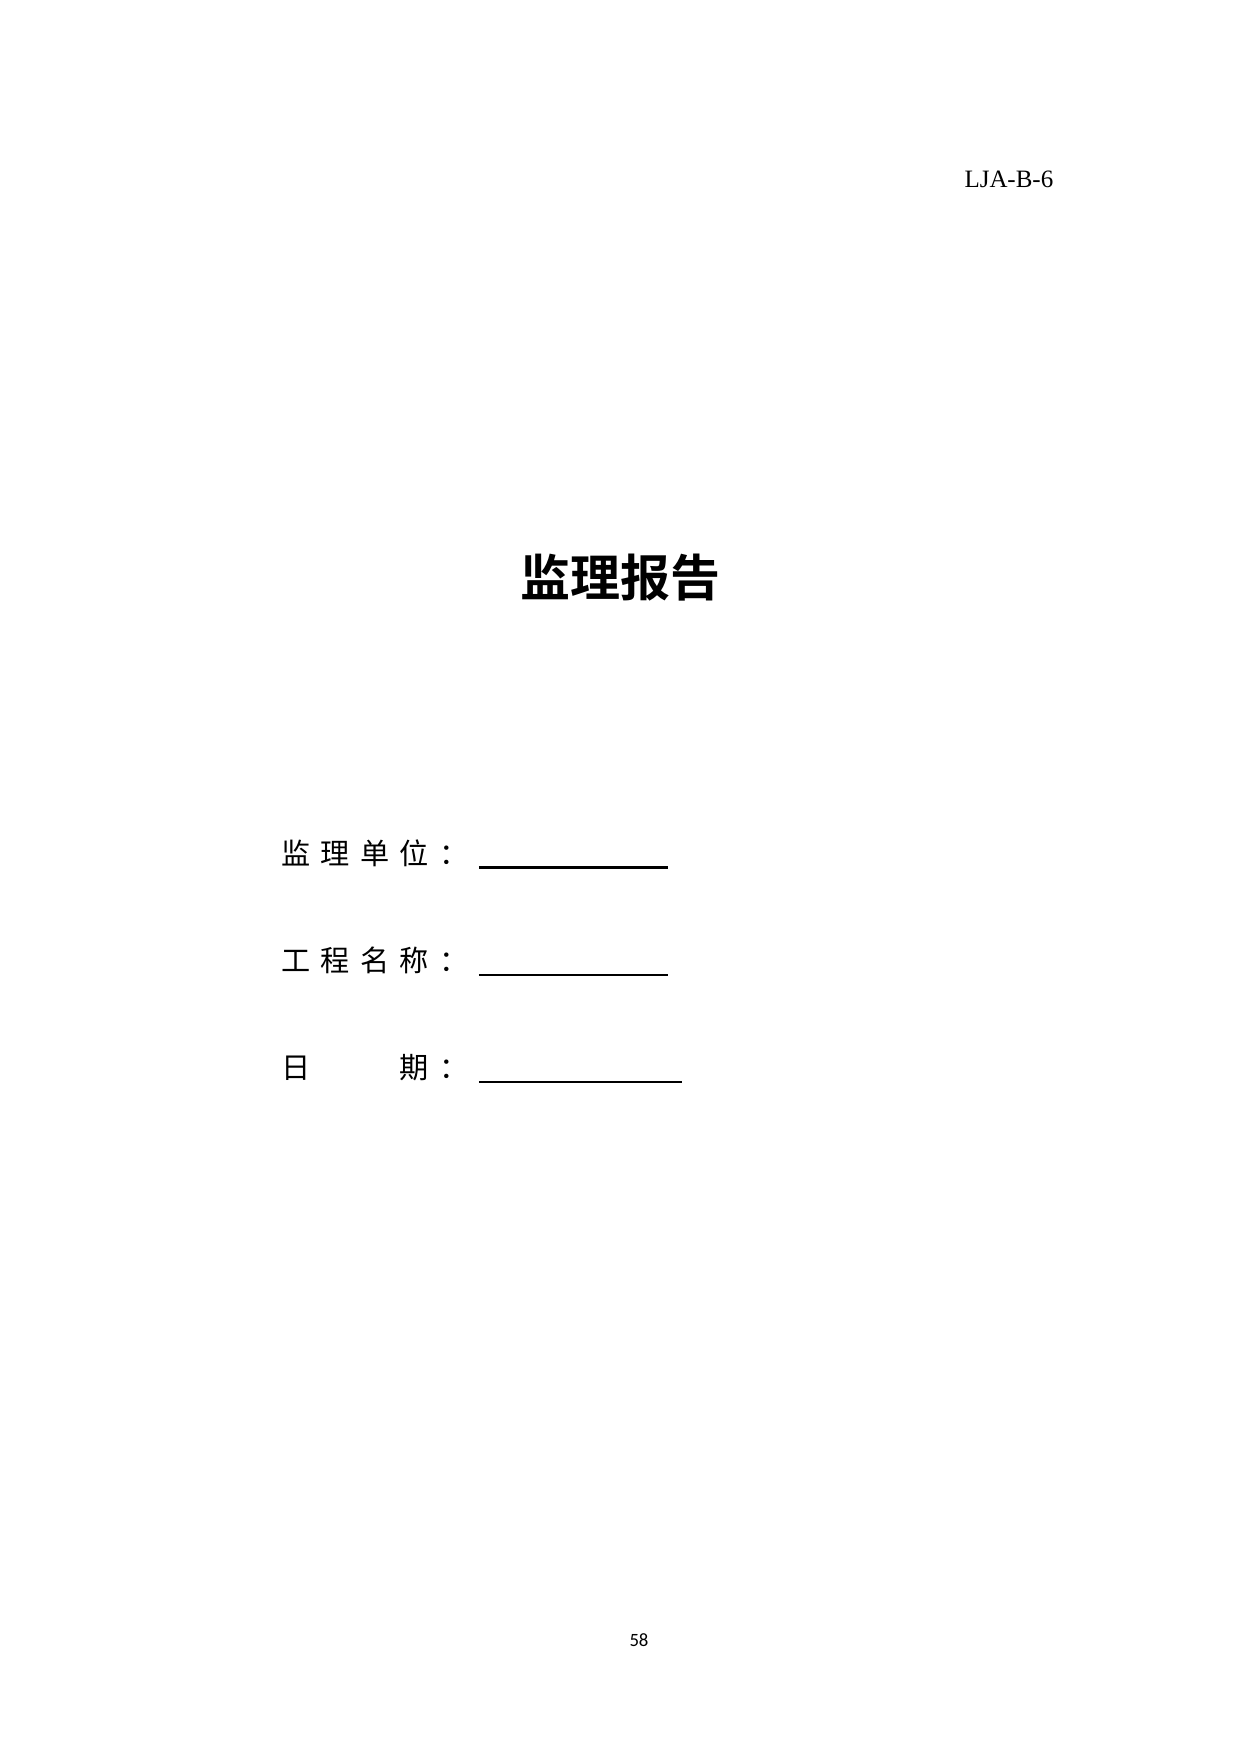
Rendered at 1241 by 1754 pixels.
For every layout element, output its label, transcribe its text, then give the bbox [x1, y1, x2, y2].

text LJA-B-6 [187, 162, 1053, 194]
text 监理报告 [187, 526, 1053, 624]
text 日 期： [187, 1033, 1053, 1098]
text 工程名称： [187, 926, 1053, 991]
text 监理单位： [187, 819, 1053, 884]
